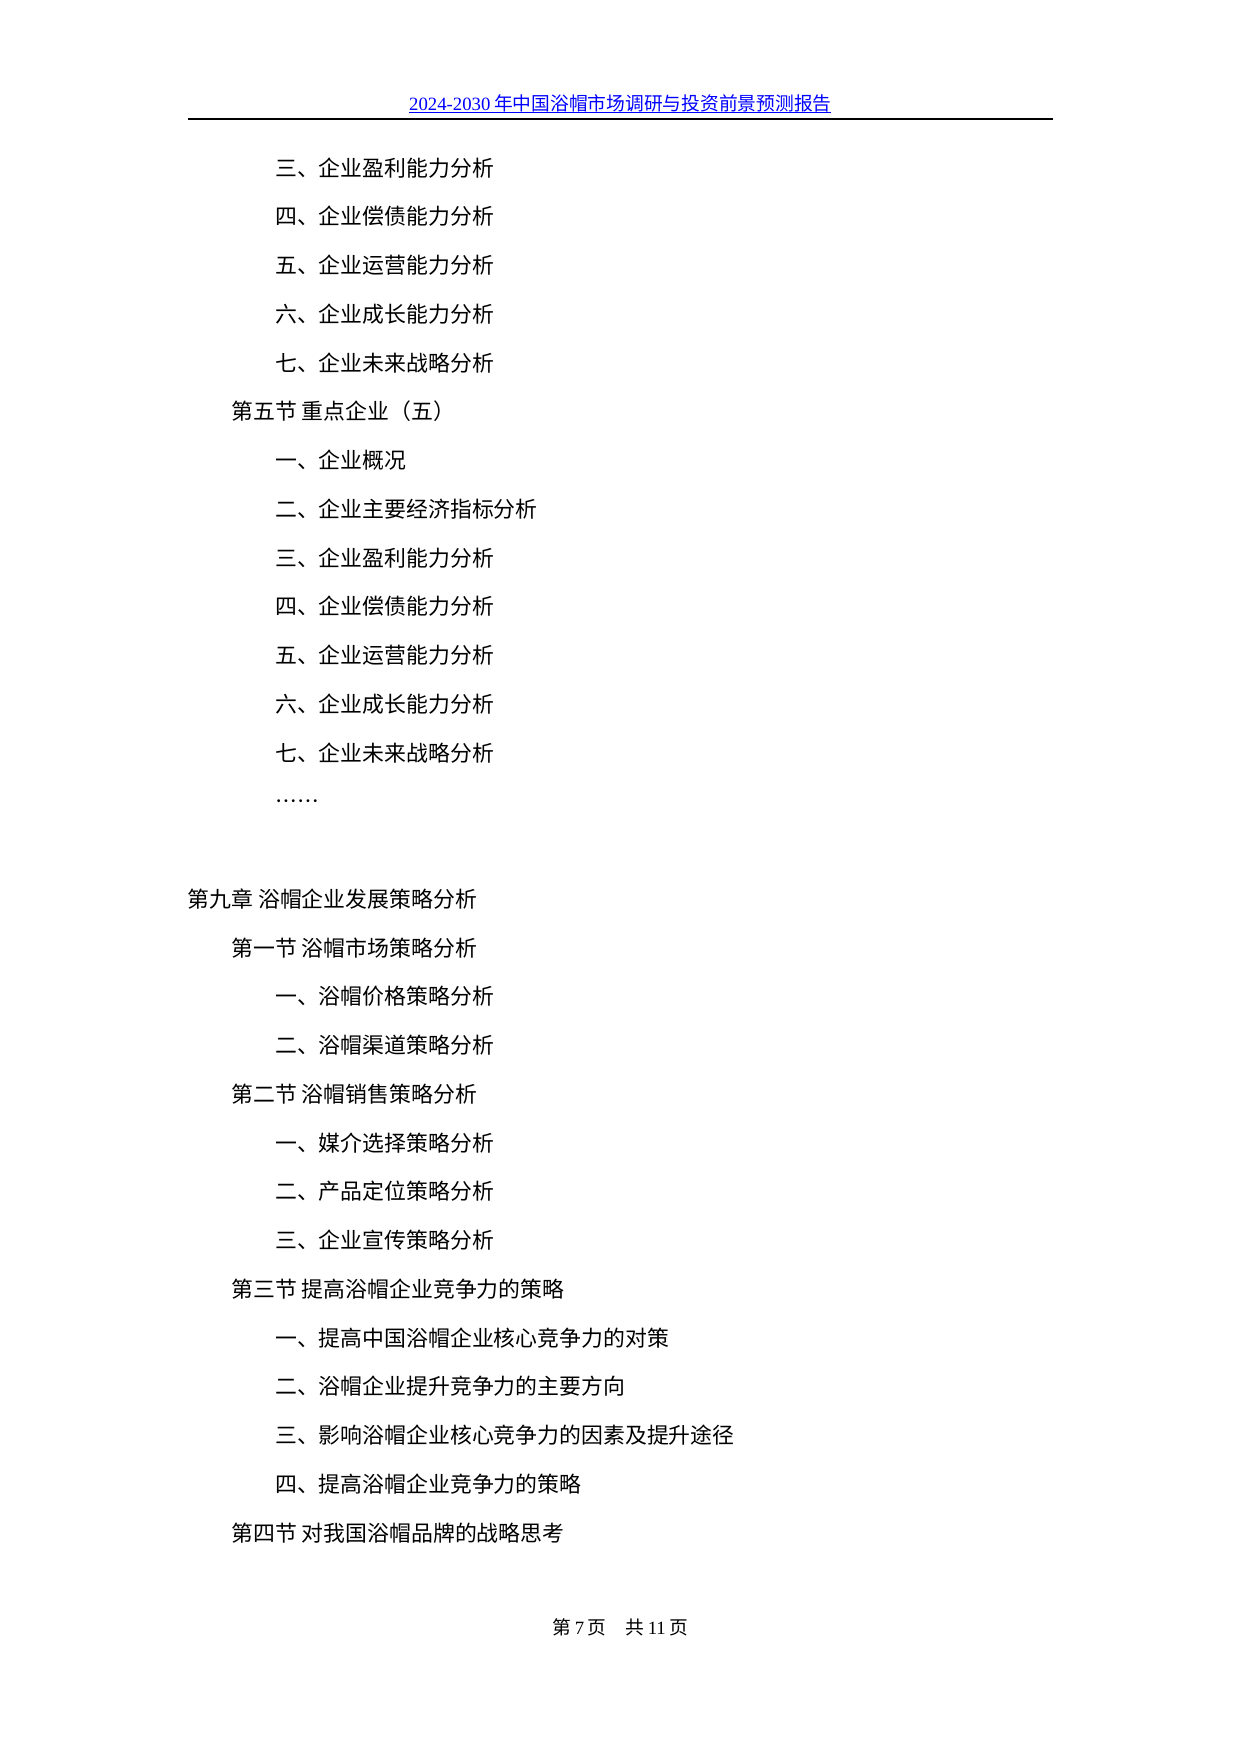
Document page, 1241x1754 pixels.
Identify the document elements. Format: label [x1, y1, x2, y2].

text [187, 150, 1053, 1548]
